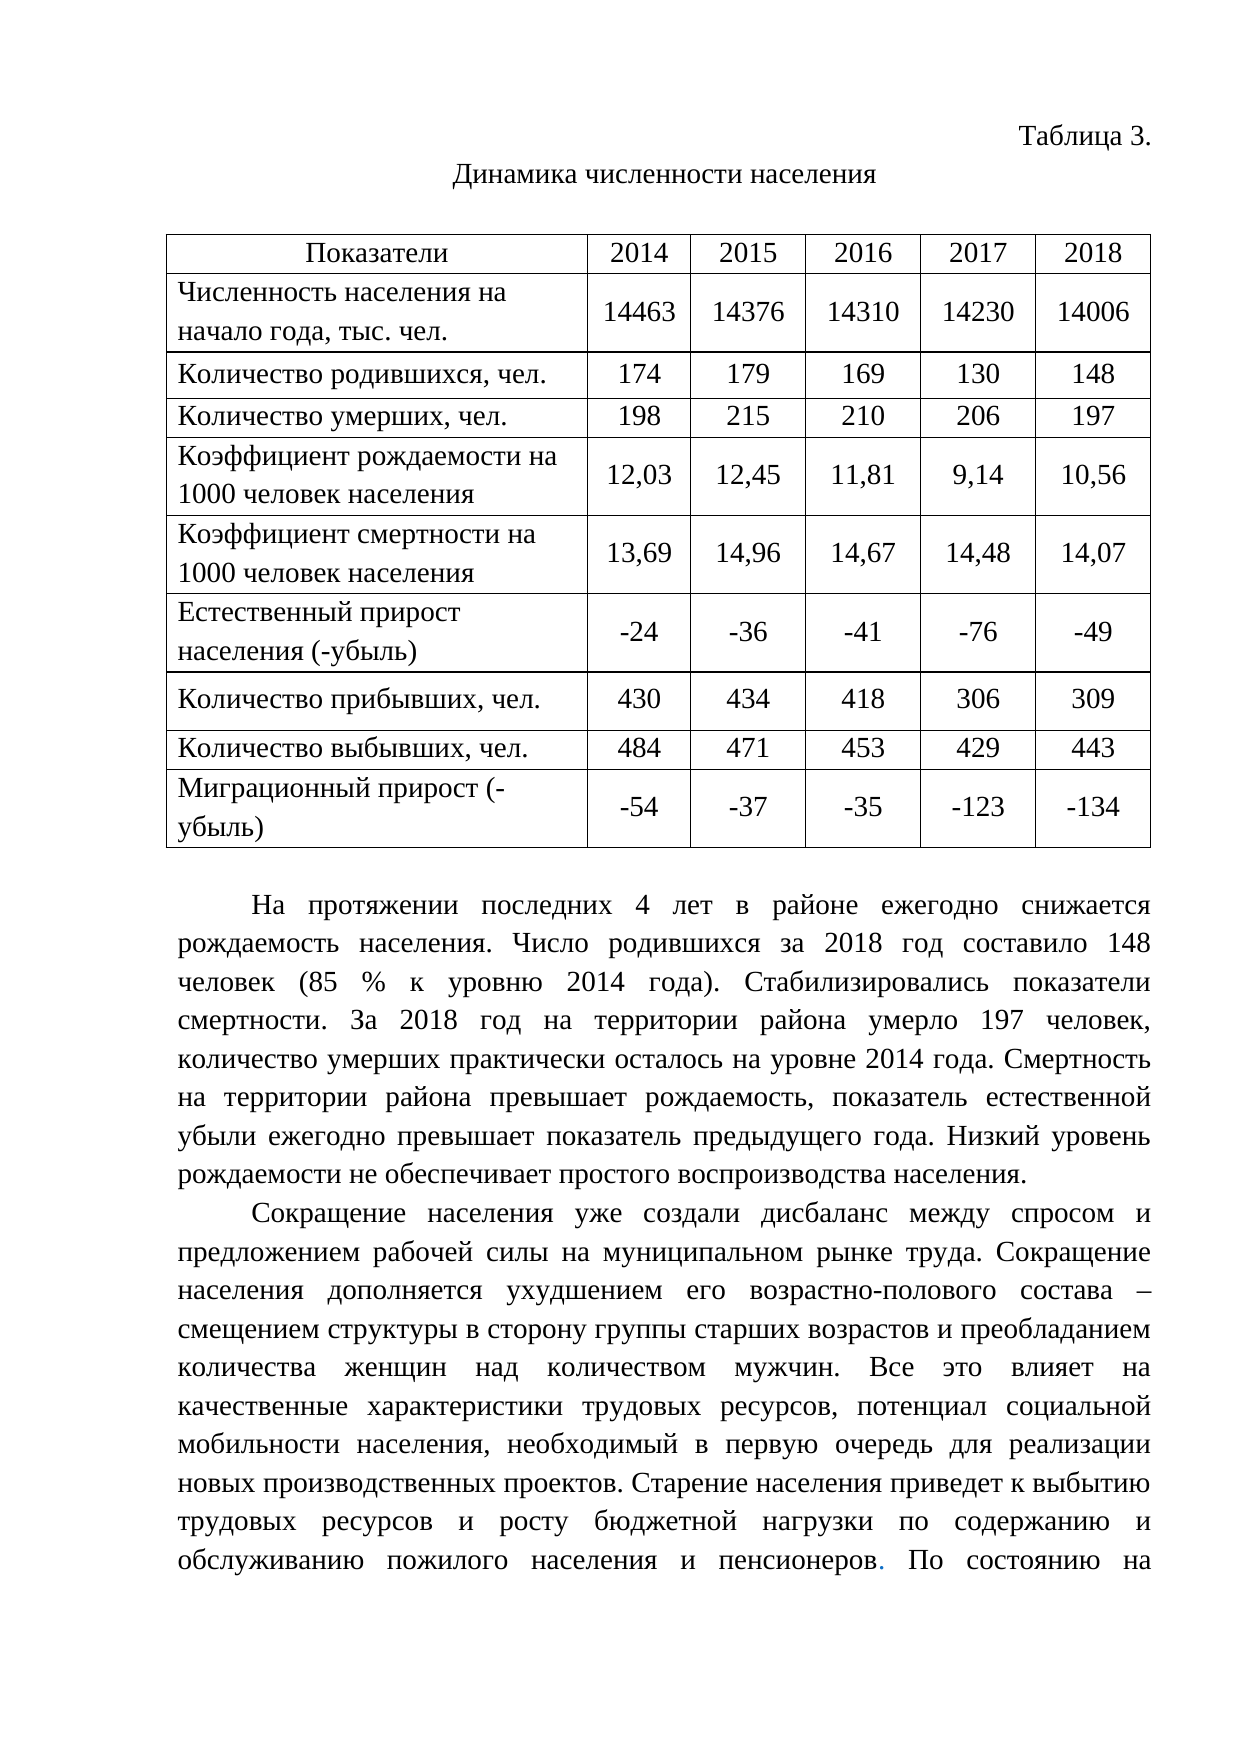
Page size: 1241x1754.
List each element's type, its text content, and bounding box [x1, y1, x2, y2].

table_cell 471 [691, 731, 805, 769]
table_cell -41 [806, 594, 920, 671]
table_cell Количество прибывших, чел. [167, 673, 587, 729]
table_cell Количество выбывших, чел. [167, 731, 587, 769]
table_cell Коэффициент смертности на 1000 человек населения [167, 516, 587, 593]
table_header Показатели [167, 235, 587, 273]
table_cell -35 [806, 770, 920, 847]
table_cell 12,45 [691, 438, 805, 515]
table_header 2015 [691, 235, 805, 273]
table_cell -54 [588, 770, 690, 847]
table_cell 169 [806, 353, 920, 397]
table_cell 197 [1036, 399, 1150, 437]
table_cell Миграционный прирост (-убыль) [167, 770, 587, 847]
table_cell 10,56 [1036, 438, 1150, 515]
table_cell 443 [1036, 731, 1150, 769]
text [177, 1195, 1152, 1576]
text На протяжении последних 4 лет в районе ежегодно снижается рождаемость населения. Число родившихся за 2018 год составило 148 человек (85 % к уровню 2014 года). Стабилизировались показатели смертности. За 2018 год на территории района умерло 197 человек, количество умерших практически осталось на уровне 2014 года. Смертность на территории района превышает рождаемость, показатель естественной убыли ежегодно превышает показатель предыдущего года. Низкий уровень рождаемости не обеспечивает простого воспроизводства населения. [177, 887, 1152, 1190]
table_cell Естественный прирост населения (-убыль) [167, 594, 587, 671]
table_cell 206 [921, 399, 1035, 437]
table_cell 14,48 [921, 516, 1035, 593]
table_cell Коэффициент рождаемости на 1000 человек населения [167, 438, 587, 515]
table_header 2017 [921, 235, 1035, 273]
table_header 2016 [806, 235, 920, 273]
table_cell 14006 [1036, 274, 1150, 351]
table_cell 130 [921, 353, 1035, 397]
table_cell Численность населения на начало года, тыс. чел. [167, 274, 587, 351]
table_cell 215 [691, 399, 805, 437]
table_cell 174 [588, 353, 690, 397]
table_cell 309 [1036, 673, 1150, 729]
table_cell 13,69 [588, 516, 690, 593]
table_cell -134 [1036, 770, 1150, 847]
table_cell 14463 [588, 274, 690, 351]
table_cell -24 [588, 594, 690, 671]
table_cell -36 [691, 594, 805, 671]
table_cell Количество родившихся, чел. [167, 353, 587, 397]
table_cell 9,14 [921, 438, 1035, 515]
table_cell 210 [806, 399, 920, 437]
table_cell 14,96 [691, 516, 805, 593]
table_cell 306 [921, 673, 1035, 729]
table_cell 179 [691, 353, 805, 397]
table_cell -123 [921, 770, 1035, 847]
table_cell 11,81 [806, 438, 920, 515]
table_cell 434 [691, 673, 805, 729]
table_cell 14230 [921, 274, 1035, 351]
table_cell 198 [588, 399, 690, 437]
table_cell 14310 [806, 274, 920, 351]
table_cell -76 [921, 594, 1035, 671]
table_cell 484 [588, 731, 690, 769]
text Динамика численности населения [177, 157, 1152, 190]
text Таблица 3. [177, 118, 1152, 152]
table_cell 14,67 [806, 516, 920, 593]
table_header 2014 [588, 235, 690, 273]
table_cell 14376 [691, 274, 805, 351]
table_cell 430 [588, 673, 690, 729]
table_cell 453 [806, 731, 920, 769]
table_cell 148 [1036, 353, 1150, 397]
table_cell 429 [921, 731, 1035, 769]
table_cell Количество умерших, чел. [167, 399, 587, 437]
table_cell 418 [806, 673, 920, 729]
table_cell 12,03 [588, 438, 690, 515]
table_header 2018 [1036, 235, 1150, 273]
table_cell -37 [691, 770, 805, 847]
table_cell 14,07 [1036, 516, 1150, 593]
table_cell -49 [1036, 594, 1150, 671]
